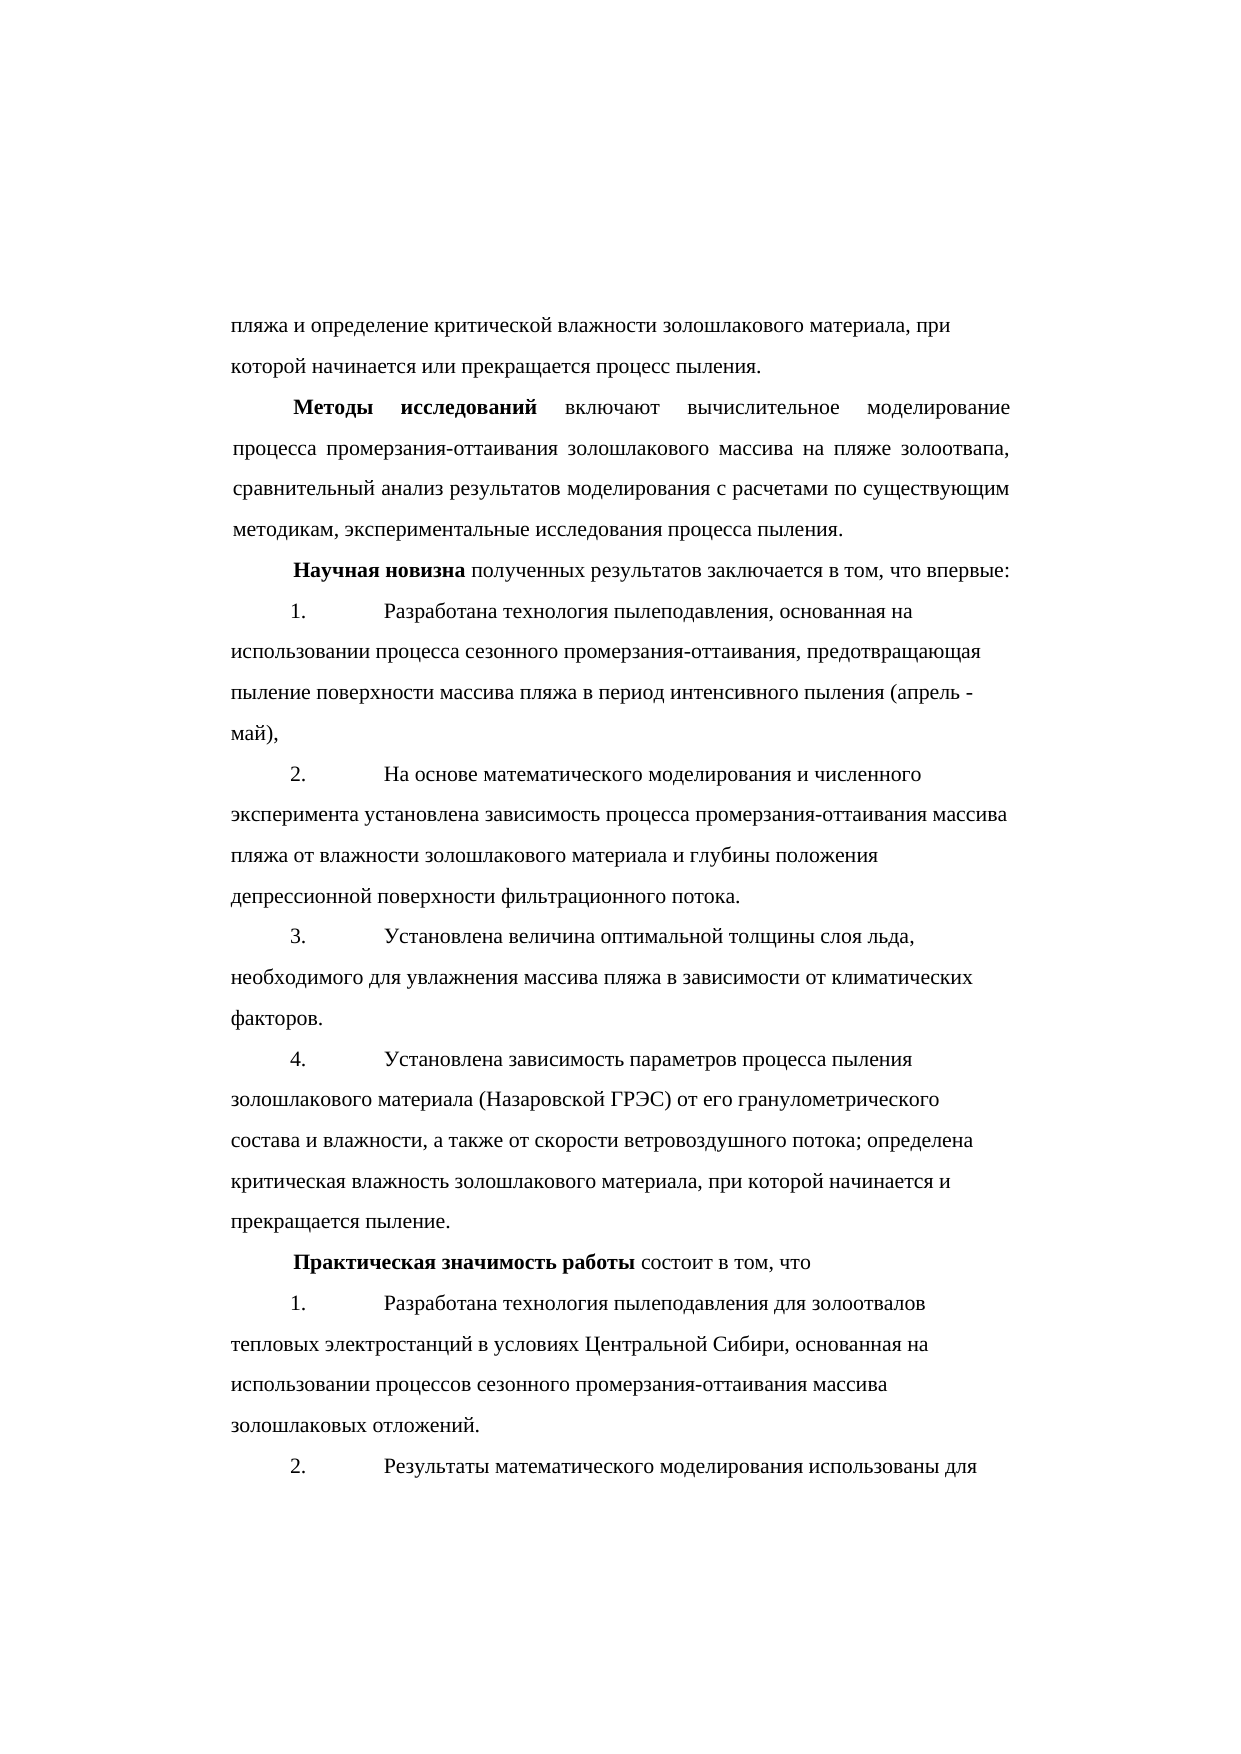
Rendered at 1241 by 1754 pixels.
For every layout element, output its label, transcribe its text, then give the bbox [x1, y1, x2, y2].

list На основе математического моделирования и численного эксперимента установлена зависимость процесса промерзания-оттаивания массива пляжа от влажности золошлакового материала и глубины положения депрессионной поверхности фильтрационного потока. [231, 748, 1010, 911]
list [231, 300, 1010, 382]
list Установлена зависимость параметров процесса пыления золошлакового материала (Назаровской ГРЭС) от его гранулометрического состава и влажности, а также от скорости ветровоздушного потока; определена критическая влажность золошлакового материала, при которой начинается и прекращается пыление. [231, 1033, 1010, 1237]
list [231, 1441, 1010, 1482]
list Установлена величина оптимальной толщины слоя льда, необходимого для увлажнения массива пляжа в зависимости от климатических факторов. [231, 911, 1010, 1033]
text Методы исследований включают вычислительное моделирование процесса промерзания-оттаивания золошлакового массива на пляже золоотвапа, сравнительный анализ результатов моделирования с расчетами по существующим методикам, экспериментальные исследования процесса пыления. [233, 382, 1010, 545]
text Научная новизна полученных результатов заключается в том, что впервые: [233, 545, 1010, 586]
list Разработана технология пылеподавления для золоотвалов тепловых электростанций в условиях Центральной Сибири, основанная на использовании процессов сезонного промерзания-оттаивания массива золошлаковых отложений. [231, 1278, 1010, 1441]
text Практическая значимость работы состоит в том, что [233, 1237, 1012, 1278]
list Разработана технология пылеподавления, основанная на использовании процесса сезонного промерзания-оттаивания, предотвращающая пыление поверхности массива пляжа в период интенсивного пыления (апрель - май), [231, 586, 1010, 748]
